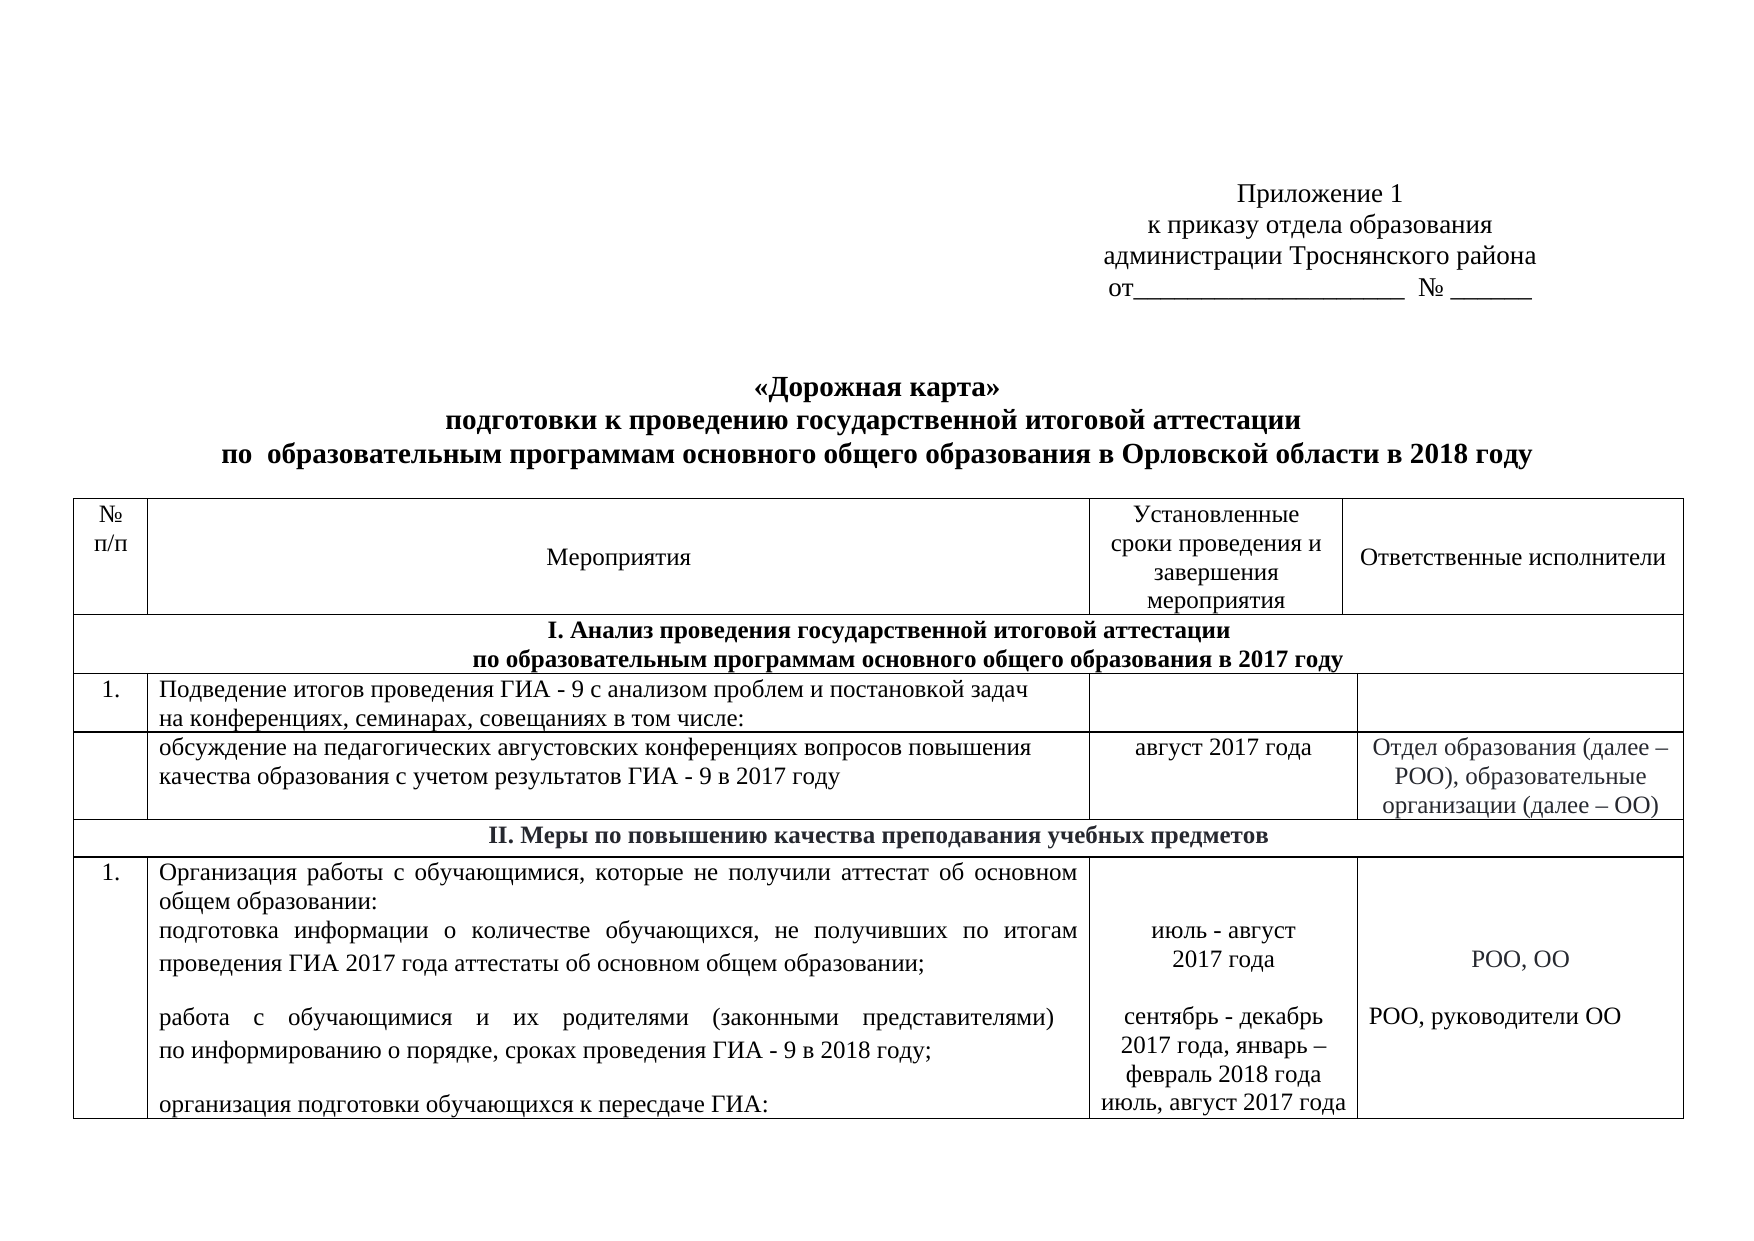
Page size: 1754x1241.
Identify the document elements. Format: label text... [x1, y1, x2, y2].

text подготовки к проведению государственной итоговой аттестации по образовательным программам основного общего образования в Орловской области в 2018 году [118, 402, 1636, 469]
text к приказу отдела образования [1004, 208, 1636, 239]
table_cell [1358, 674, 1683, 731]
text Приложение 1 [1004, 177, 1636, 208]
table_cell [1358, 858, 1683, 1117]
table_cell обсуждение на педагогических августовских конференциях вопросов повышения качества образования с учетом результатов ГИА - 9 в 2017 году [148, 733, 1089, 819]
text «Дорожная карта» [118, 369, 1636, 402]
table_cell 1. [74, 858, 147, 1117]
text администрации Троснянского района [1004, 239, 1636, 271]
table_cell I. Анализ проведения государственной итоговой аттестации по образовательным программам основного общего образования в 2017 году [74, 615, 1683, 673]
table_header Установленные сроки проведения и завершения мероприятия [1090, 499, 1342, 614]
table_cell [1090, 674, 1357, 731]
table_cell август 2017 года [1090, 733, 1357, 819]
table_cell Подведение итогов проведения ГИА - 9 с анализом проблем и постановкой задач на конференциях, семинарах, совещаниях в том числе: [148, 674, 1089, 731]
table_cell II. Меры по повышению качества преподавания учебных предметов [74, 820, 1683, 856]
table_header Ответственные исполнители [1343, 499, 1683, 614]
table_cell 1. [74, 674, 147, 731]
table_header Мероприятия [148, 499, 1089, 614]
table_cell Отдел образования (далее –РОО), образовательные организации (далее – ОО) [1358, 733, 1683, 819]
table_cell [148, 858, 1089, 1117]
text от____________________ № ______ [1004, 271, 1636, 302]
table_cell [1090, 858, 1357, 1117]
table_header № п/п [74, 499, 147, 614]
table_cell [74, 733, 147, 819]
